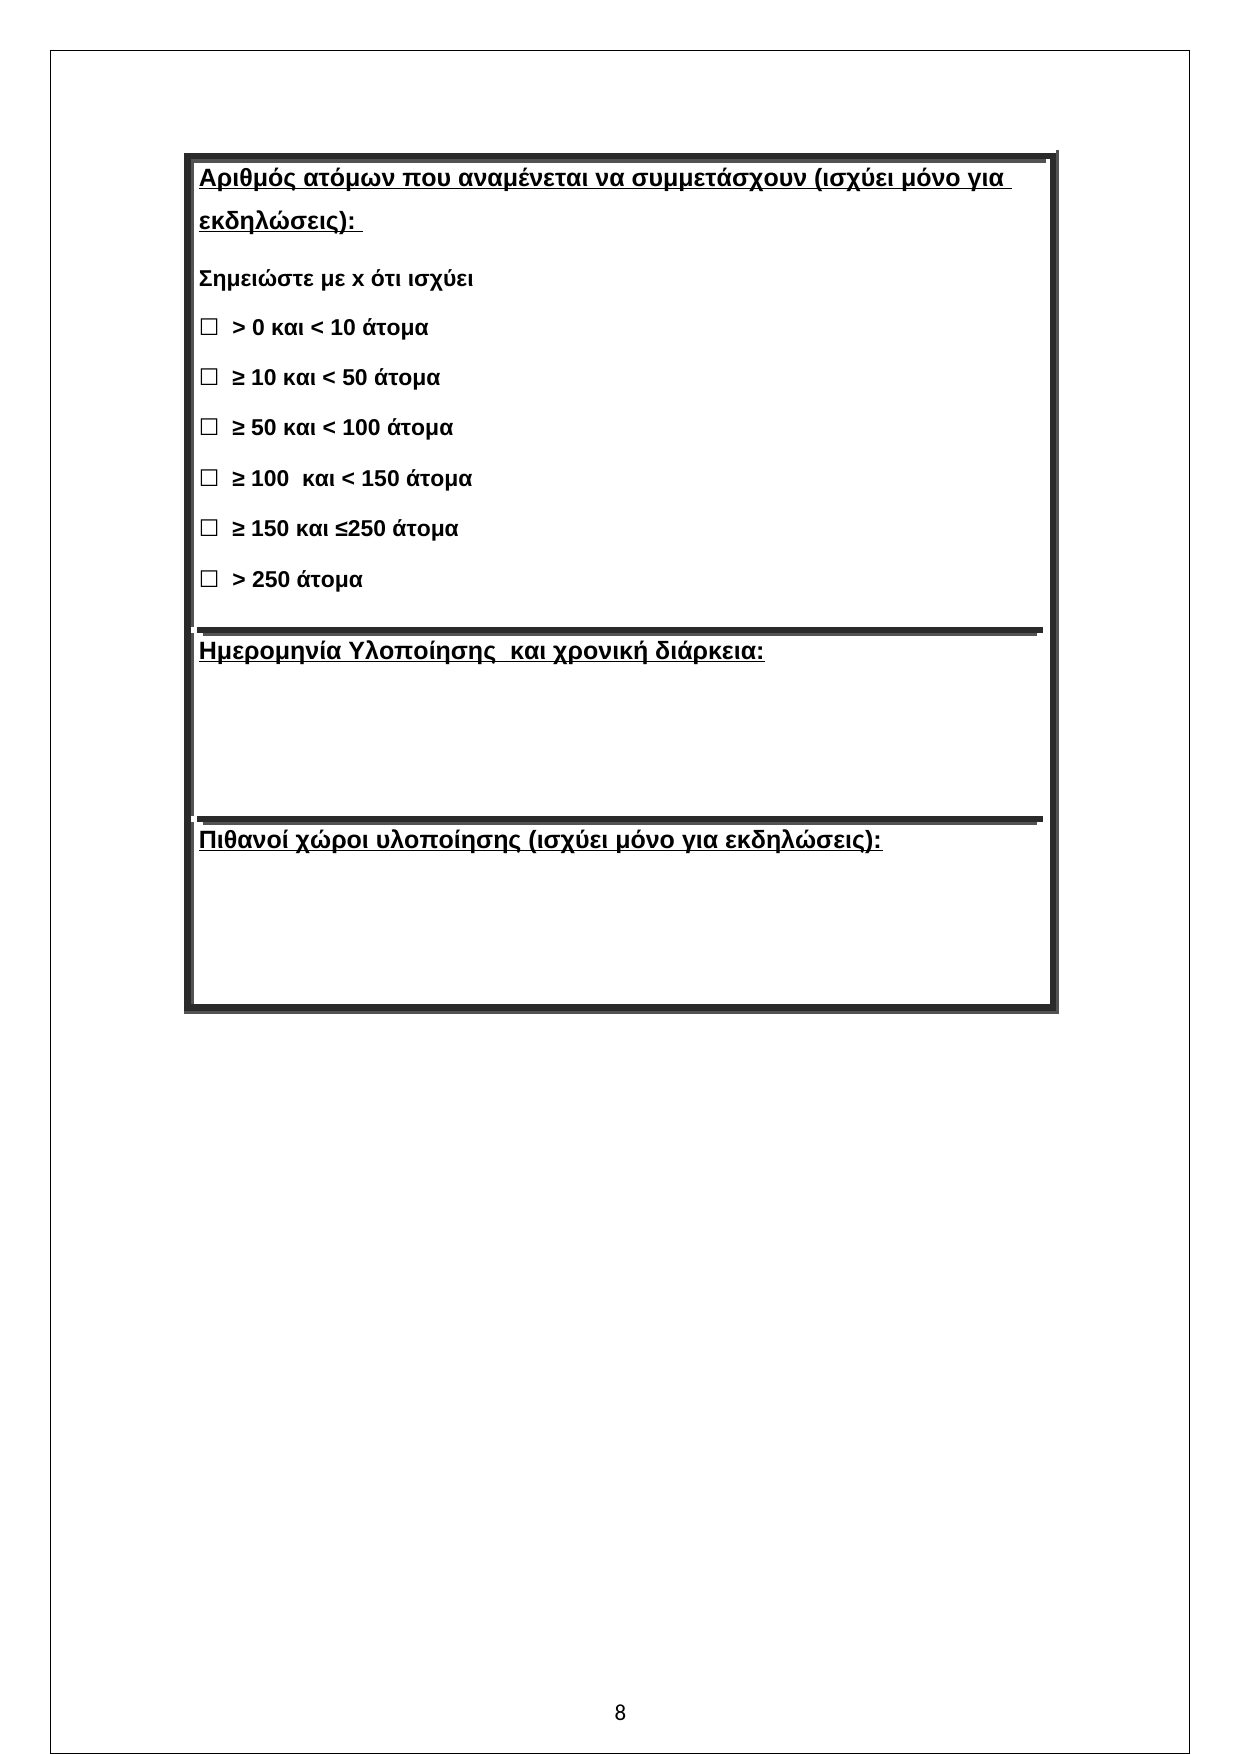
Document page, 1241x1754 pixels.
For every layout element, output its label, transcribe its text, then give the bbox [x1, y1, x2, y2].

table_cell Αριθμός ατόμων που αναμένεται να συμμετάσχουν (ισχύει μόνο για εκδηλώσεις): Σημειώστε με x ότι ισχύει ˃ 0 και ˂ 10 άτομα ≥ 10 και ˂ 50 άτομα ≥ 50 και ˂ 100 άτομα ≥ 100 και ˂ 150 άτομα ≥ 150 και ≤250 άτομα ˃ 250 άτομα [194, 163, 1046, 624]
table_cell Ημερομηνία Υλοποίησης και χρονική διάρκεια: [191, 624, 1050, 812]
table_cell Πιθανοί χώροι υλοποίησης (ισχύει μόνο για εκδηλώσεις): [191, 813, 1050, 1001]
